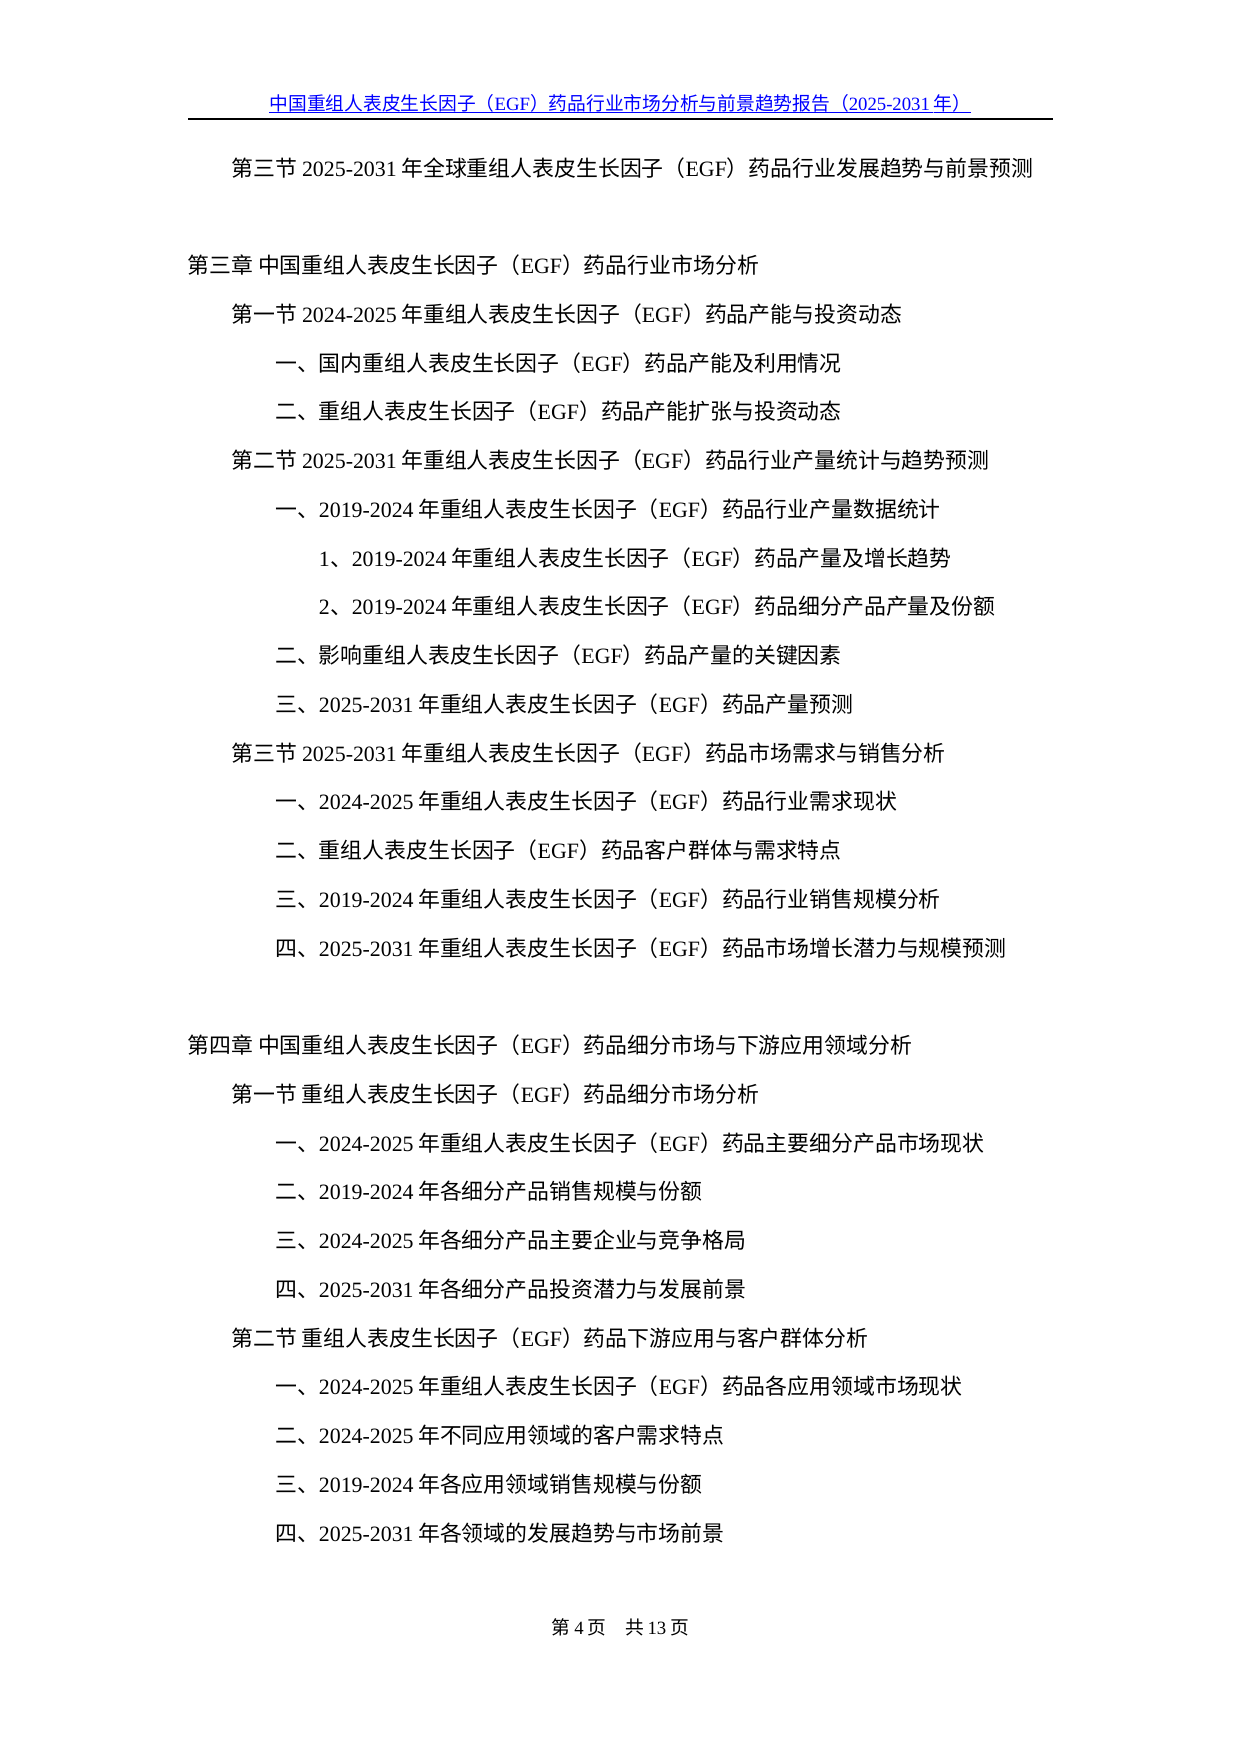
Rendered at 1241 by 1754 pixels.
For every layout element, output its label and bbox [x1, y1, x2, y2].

text [187, 150, 1053, 1548]
